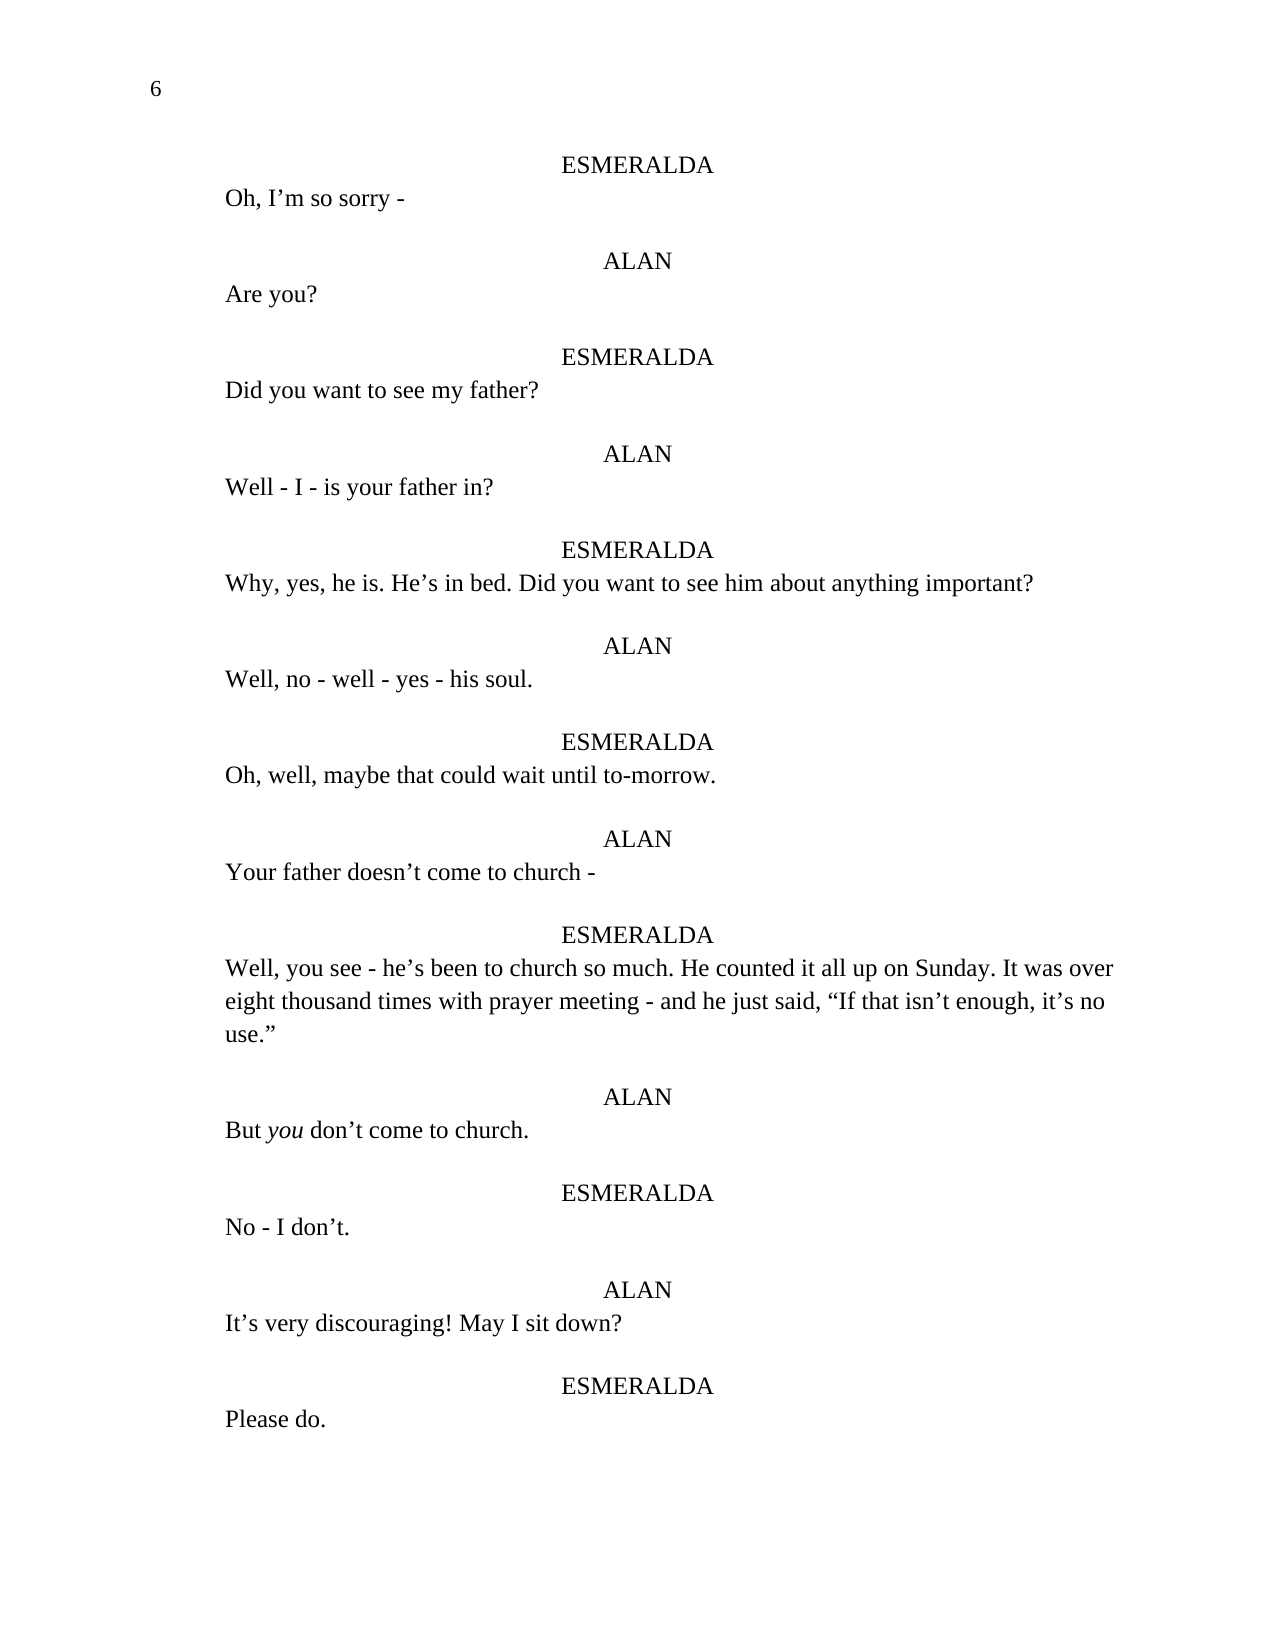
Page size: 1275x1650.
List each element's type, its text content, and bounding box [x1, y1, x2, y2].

subtitle ESMERALDA [150, 342, 1125, 371]
subtitle Your father doesn’t come to church - [225, 857, 1125, 886]
subtitle ALAN [150, 631, 1125, 660]
subtitle ALAN [150, 439, 1125, 467]
subtitle Please do. [225, 1404, 1125, 1433]
subtitle Well, you see - he’s been to church so much. He counted it all up on Sunday. It was over eight thousand times with prayer meeting - and he just said, “If that isn’t enough, it’s no use.” [225, 953, 1125, 1048]
subtitle ALAN [150, 246, 1125, 275]
subtitle ALAN [150, 1082, 1125, 1111]
subtitle Are you? [225, 279, 1125, 308]
subtitle Why, yes, he is. He’s in bed. Did you want to see him about anything important? [225, 568, 1125, 597]
subtitle Oh, well, maybe that could wait until to-morrow. [225, 761, 1125, 789]
subtitle But you don’t come to church. [225, 1115, 1125, 1144]
subtitle ESMERALDA [150, 1371, 1125, 1400]
subtitle Did you want to see my father? [225, 376, 1125, 404]
subtitle It’s very discouraging! May I sit down? [225, 1308, 1125, 1337]
subtitle ESMERALDA [150, 535, 1125, 564]
subtitle Well, no - well - yes - his soul. [225, 664, 1125, 693]
subtitle Oh, I’m so sorry - [225, 183, 1125, 212]
subtitle ESMERALDA [150, 727, 1125, 756]
subtitle ALAN [150, 824, 1125, 852]
subtitle ESMERALDA [150, 150, 1125, 179]
subtitle ESMERALDA [150, 920, 1125, 949]
subtitle No - I don’t. [225, 1212, 1125, 1240]
subtitle Well - I - is your father in? [225, 472, 1125, 501]
subtitle ALAN [150, 1275, 1125, 1303]
subtitle ESMERALDA [150, 1178, 1125, 1207]
